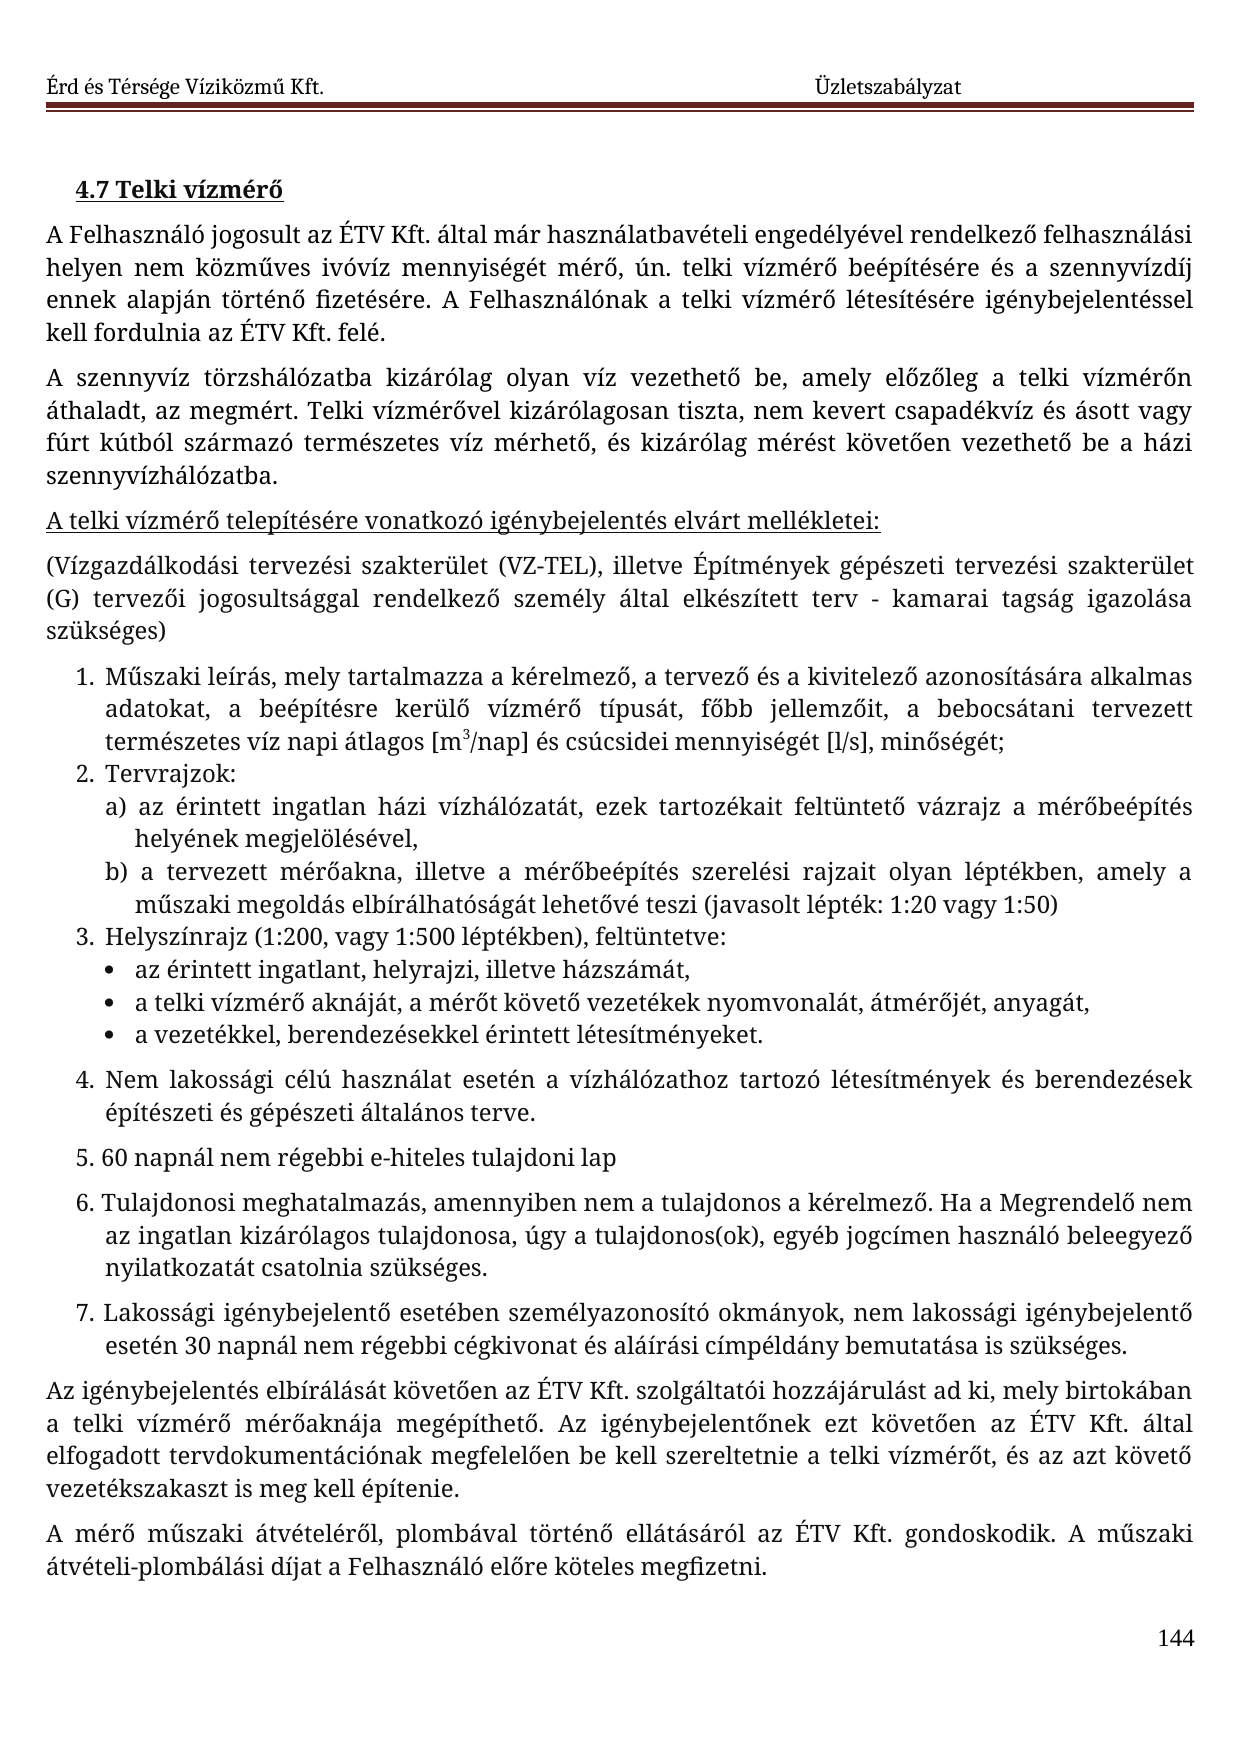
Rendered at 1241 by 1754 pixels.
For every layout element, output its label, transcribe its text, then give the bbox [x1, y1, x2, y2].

text Az igénybejelentés elbírálását követően az ÉTV Kft. szolgáltatói hozzájárulást ad ki, mely birtokában a telki vízmérő mérőaknája megépíthető. Az igénybejelentőnek ezt követően az ÉTV Kft. által elfogadott tervdokumentációnak megfelelően be kell szereltetnie a telki vízmérőt, és az azt követő vezetékszakaszt is meg kell építenie. [46, 1374, 1194, 1504]
text A telki vízmérő telepítésére vonatkozó igénybejelentés elvárt mellékletei: [46, 504, 1194, 536]
text A mérő műszaki átvételéről, plombával történő ellátásáról az ÉTV Kft. gondoskodik. A műszaki átvételi-plombálási díjat a Felhasználó előre köteles megfizetni. [46, 1517, 1194, 1582]
text b) a tervezett mérőakna, illetve a mérőbeépítés szerelési rajzait olyan léptékben, amely a műszaki megoldás elbírálhatóságát lehetővé teszi (javasolt lépték: 1:20 vagy 1:50) [105, 855, 1194, 920]
text (Vízgazdálkodási tervezési szakterület (VZ-TEL), illetve Építmények gépészeti tervezési szakterület (G) tervezői jogosultsággal rendelkező személy által elkészített terv - kamarai tagság igazolása szükséges) [46, 549, 1194, 647]
text a) az érintett ingatlan házi vízhálózatát, ezek tartozékait feltüntető vázrajz a mérőbeépítés helyének megjelölésével, [105, 790, 1194, 855]
list Helyszínrajz (1:200, vagy 1:500 léptékben), feltüntetve: [75, 920, 1194, 953]
text A Felhasználó jogosult az ÉTV Kft. által már használatbavételi engedélyével rendelkező felhasználási helyen nem közműves ivóvíz mennyiségét mérő, ún. telki vízmérő beépítésére és a szennyvízdíj ennek alapján történő fizetésére. A Felhasználónak a telki vízmérő létesítésére igénybejelentéssel kell fordulnia az ÉTV Kft. felé. [46, 218, 1194, 348]
list a telki vízmérő aknáját, a mérőt követő vezetékek nyomvonalát, átmérőjét, anyagát, [105, 985, 1194, 1018]
text 5. 60 napnál nem régebbi e-hiteles tulajdoni lap [75, 1141, 1194, 1173]
list Tervrajzok: [75, 757, 1194, 790]
text 6. Tulajdonosi meghatalmazás, amennyiben nem a tulajdonos a kérelmező. Ha a Megrendelő nem az ingatlan kizárólagos tulajdonosa, úgy a tulajdonos(ok), egyéb jogcímen használó beleegyező nyilatkozatát csatolnia szükséges. [75, 1186, 1194, 1284]
list Műszaki leírás, mely tartalmazza a kérelmező, a tervező és a kivitelező azonosítására alkalmas adatokat, a beépítésre kerülő vízmérő típusát, főbb jellemzőit, a bebocsátani tervezett természetes víz napi átlagos [m3/nap] és csúcsidei mennyiségét [l/s], minőségét; [75, 659, 1194, 757]
text A szennyvíz törzshálózatba kizárólag olyan víz vezethető be, amely előzőleg a telki vízmérőn áthaladt, az megmért. Telki vízmérővel kizárólagosan tiszta, nem kevert csapadékvíz és ásott vagy fúrt kútból származó természetes víz mérhető, és kizárólag mérést követően vezethető be a házi szennyvízhálózatba. [46, 361, 1194, 491]
subtitle 4.7 Telki vízmérő [75, 173, 1194, 206]
text 7. Lakossági igénybejelentő esetében személyazonosító okmányok, nem lakossági igénybejelentő esetén 30 napnál nem régebbi cégkivonat és aláírási címpéldány bemutatása is szükséges. [75, 1296, 1194, 1361]
list az érintett ingatlant, helyrajzi, illetve házszámát, [105, 953, 1194, 985]
text 4. Nem lakossági célú használat esetén a vízhálózathoz tartozó létesítmények és berendezések építészeti és gépészeti általános terve. [75, 1063, 1194, 1128]
list a vezetékkel, berendezésekkel érintett létesítményeket. [105, 1018, 1194, 1051]
